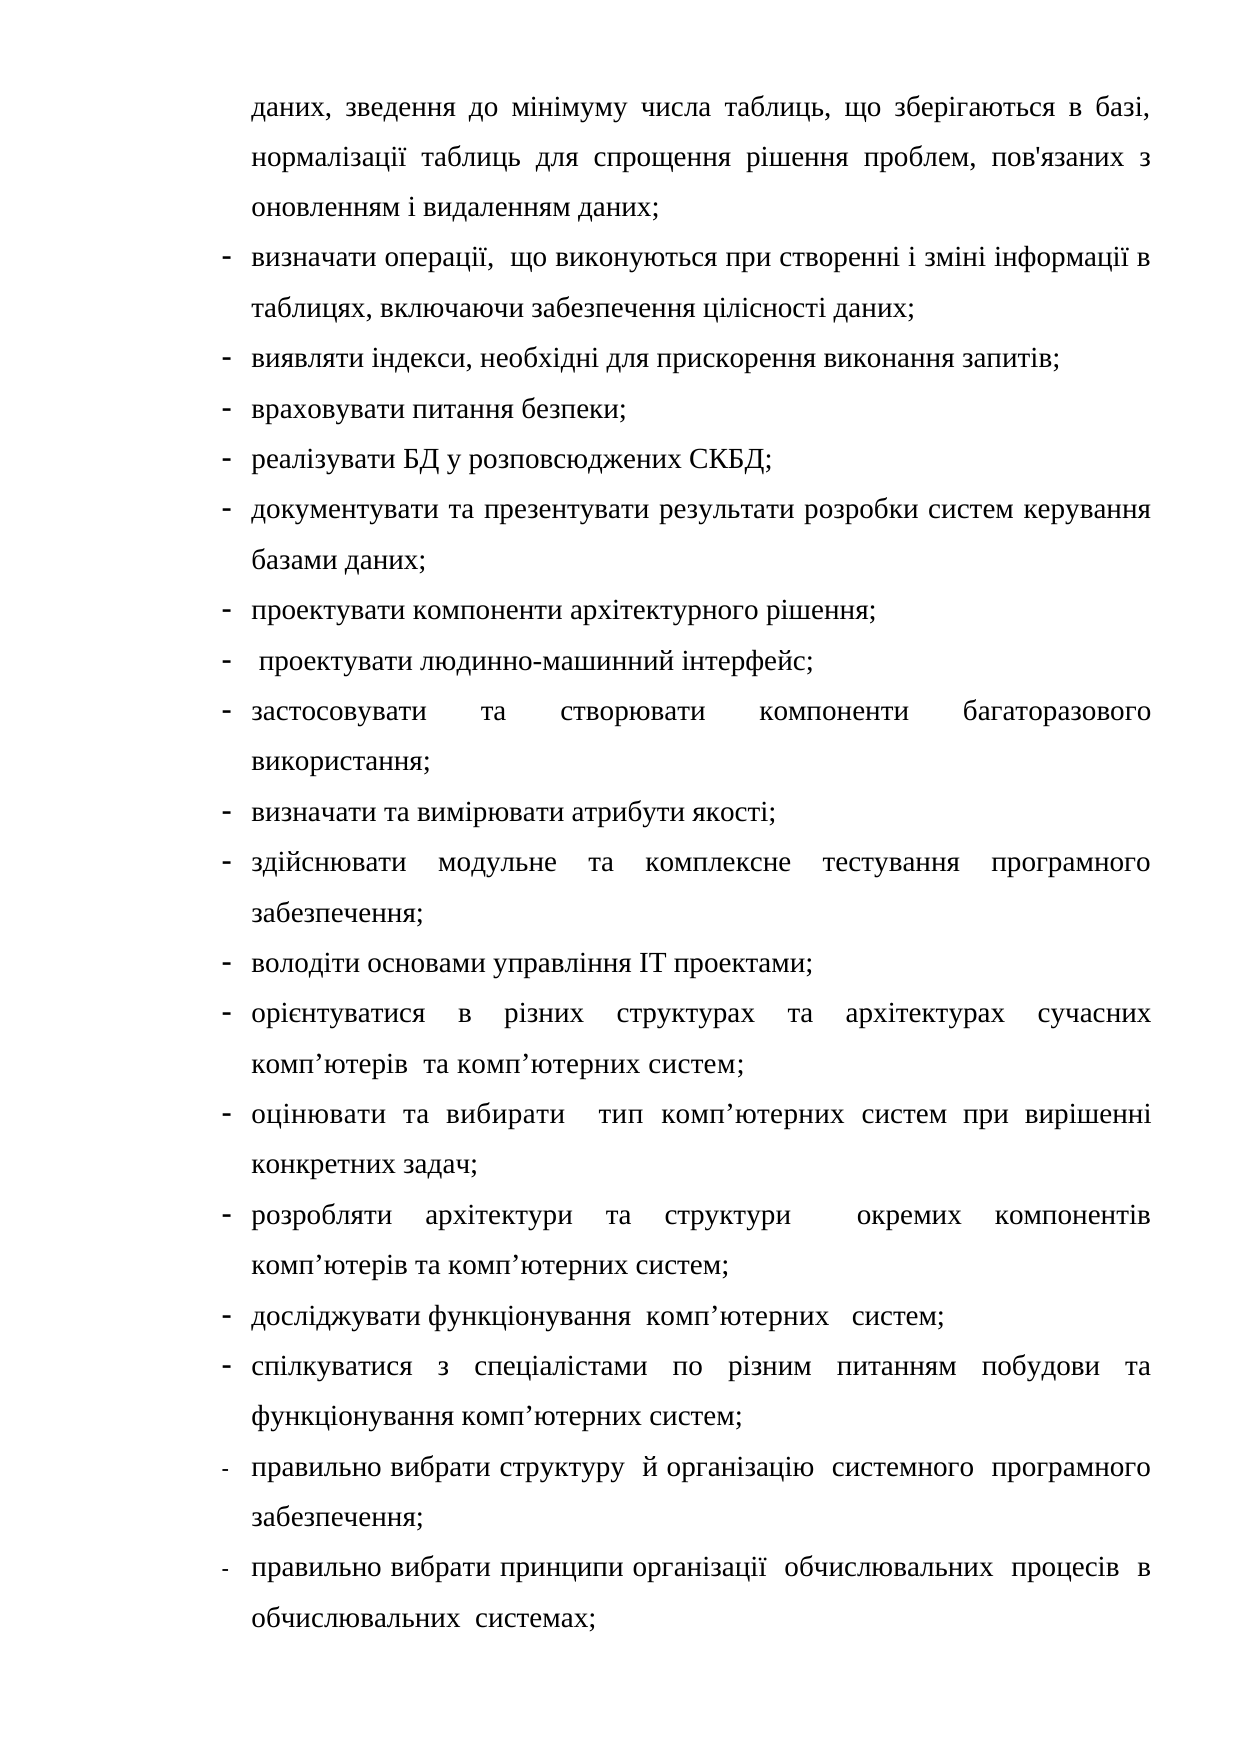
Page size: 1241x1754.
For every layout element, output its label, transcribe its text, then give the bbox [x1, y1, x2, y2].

text досліджувати функціонування комп’ютерних систем; [222, 1298, 1152, 1331]
text володіти основами управління ІТ проектами; [222, 945, 1152, 979]
text правильно вибрати принципи організації обчислювальних процесів в обчислювальних системах; [222, 1549, 1152, 1633]
text визначати операції, що виконуються при створенні і зміні інформації в таблицях, включаючи забезпечення цілісності даних; [222, 239, 1152, 323]
text визначати та вимірювати атрибути якості; [222, 794, 1152, 827]
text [222, 89, 1152, 223]
text виявляти індекси, необхідні для прискорення виконання запитів; [222, 340, 1152, 374]
text враховувати питання безпеки; [222, 391, 1152, 424]
text проектувати людинно-машинний інтерфейс; [222, 643, 1152, 676]
text правильно вибрати структуру й організацію системного програмного забезпечення; [222, 1449, 1152, 1533]
text оцінювати та вибирати тип комп’ютерних систем при вирішенні конкретних задач; [222, 1096, 1152, 1180]
text здійснювати модульне та комплексне тестування програмного забезпечення; [222, 844, 1152, 928]
text спілкуватися з спеціалістами по різним питанням побудови та функціонування комп’ютерних систем; [222, 1348, 1152, 1432]
text застосовувати та створювати компоненти багаторазового використання; [222, 693, 1152, 777]
text реалізувати БД у розповсюджених СКБД; [222, 441, 1152, 475]
text орієнтуватися в різних структурах та архітектурах сучасних комп’ютерів та комп’ютерних систем; [222, 995, 1152, 1079]
text проектувати компоненти архітектурного рішення; [222, 592, 1152, 626]
text розробляти архітектури та структури окремих компонентів комп’ютерів та комп’ютерних систем; [222, 1197, 1152, 1281]
text документувати та презентувати результати розробки систем керування базами даних; [222, 492, 1152, 576]
